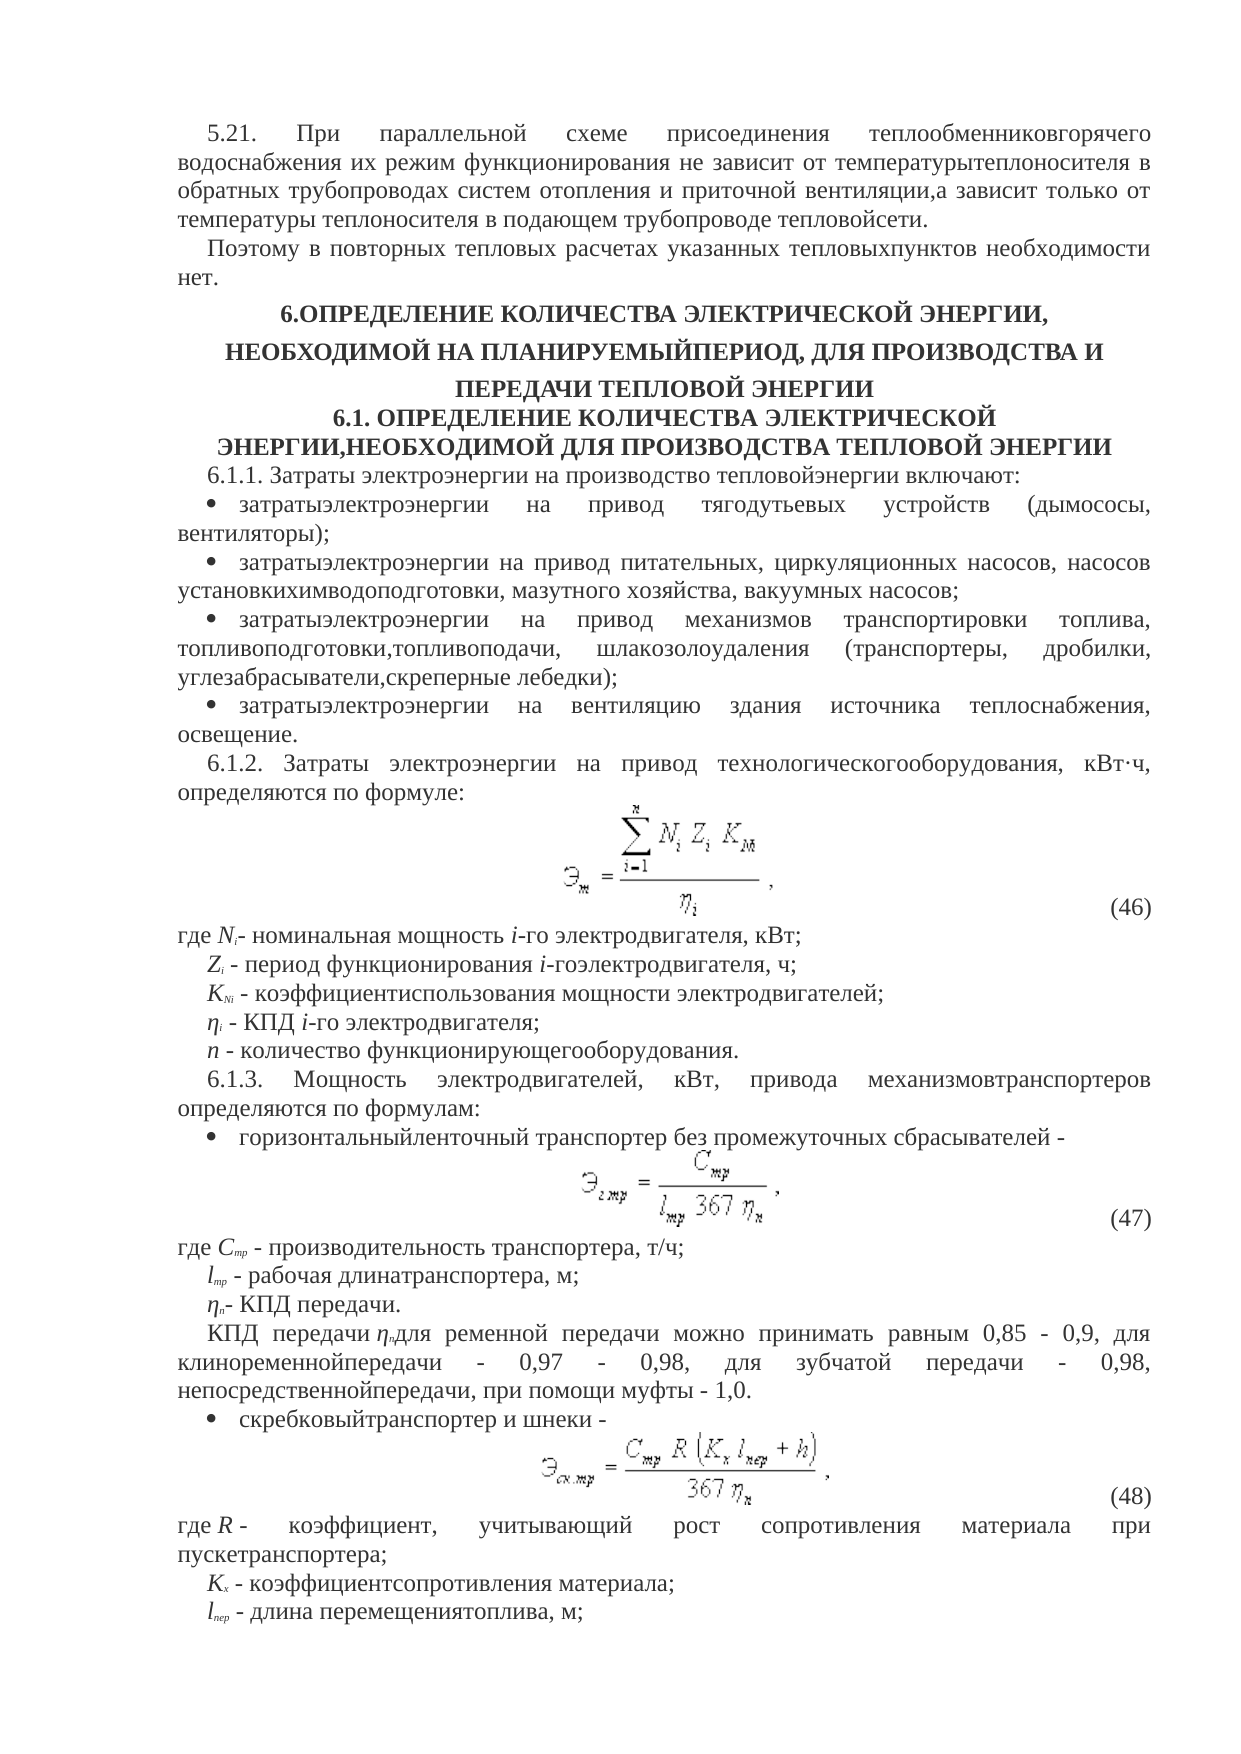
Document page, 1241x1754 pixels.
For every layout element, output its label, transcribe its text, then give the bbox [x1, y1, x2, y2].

text где R - коэффициент, учитывающий рост сопротивления материала при пускетранспортера; [177, 1510, 1152, 1568]
text ηп- КПД передачи. [177, 1289, 1152, 1318]
picture [563, 805, 773, 916]
text 5.21. При параллельной схеме присоединения теплообменниковгорячего водоснабжения их режим функционирования не зависит от температурытеплоносителя в обратных трубопроводах систем отопления и приточной вентиляции,а зависит только от температуры теплоносителя в подающем трубопроводе тепловойсети. [177, 118, 1152, 233]
text lтр - рабочая длинатранспортера, м; [177, 1260, 1152, 1289]
picture [541, 1432, 829, 1505]
text  скребковыйтранспортер и шнеки - [177, 1404, 1152, 1433]
text ηi - КПД i-го электродвигателя; [177, 1007, 1152, 1036]
text lпер - длина перемещениятоплива, м; [177, 1596, 1152, 1625]
text  затратыэлектроэнергии на вентиляцию здания источника теплоснабжения, освещение. [177, 691, 1152, 748]
text 6.ОПРЕДЕЛЕНИЕ КОЛИЧЕСТВА ЭЛЕКТРИЧЕСКОЙ ЭНЕРГИИ, НЕОБХОДИМОЙ НА ПЛАНИРУЕМЫЙПЕРИОД, ДЛЯ ПРОИЗВОДСТВА И ПЕРЕДАЧИ ТЕПЛОВОЙ ЭНЕРГИИ [177, 291, 1152, 403]
text n - количество функционирующегооборудования. [177, 1036, 1152, 1064]
text Kх - коэффициентсопротивления материала; [177, 1568, 1152, 1596]
text 6.1.2. Затраты электроэнергии на привод технологическогооборудования, кВт·ч, определяются по формуле: [177, 748, 1152, 806]
text 6.1. ОПРЕДЕЛЕНИЕ КОЛИЧЕСТВА ЭЛЕКТРИЧЕСКОЙ ЭНЕРГИИ,НЕОБХОДИМОЙ ДЛЯ ПРОИЗВОДСТВА ТЕПЛОВОЙ ЭНЕРГИИ [177, 403, 1152, 461]
text 6.1.1. Затраты электроэнергии на производство тепловойэнергии включают: [177, 461, 1152, 489]
text где Ni- номинальная мощность i-го электродвигателя, кВт; [177, 921, 1152, 949]
text (46) [177, 806, 1152, 921]
text где Стр - производительность транспортера, т/ч; [177, 1232, 1152, 1260]
text  затратыэлектроэнергии на привод тягодутьевых устройств (дымососы, вентиляторы); [177, 489, 1152, 547]
text 6.1.3. Мощность электродвигателей, кВт, привода механизмовтранспортеров определяются по формулам: [177, 1064, 1152, 1122]
picture [581, 1150, 779, 1227]
text КПД передачи ηпдля ременной передачи можно принимать равным 0,85 - 0,9, для клиноременнойпередачи - 0,97 - 0,98, для зубчатой передачи - 0,98, непосредственнойпередачи, при помощи муфты - 1,0. [177, 1318, 1152, 1404]
text (47) [177, 1151, 1152, 1232]
text  горизонтальныйленточный транспортер без промежуточных сбрасывателей - [177, 1122, 1152, 1151]
text KNi - коэффициентиспользования мощности электродвигателей; [177, 978, 1152, 1007]
text  затратыэлектроэнергии на привод механизмов транспортировки топлива, топливоподготовки,топливоподачи, шлакозолоудаления (транспортеры, дробилки, углезабрасыватели,скреперные лебедки); [177, 604, 1152, 691]
text Поэтому в повторных тепловых расчетах указанных тепловыхпунктов необходимости нет. [177, 233, 1152, 291]
text Zi - период функционирования i-гоэлектродвигателя, ч; [177, 949, 1152, 978]
text  затратыэлектроэнергии на привод питательных, циркуляционных насосов, насосов установкихимводоподготовки, мазутного хозяйства, вакуумных насосов; [177, 547, 1152, 604]
